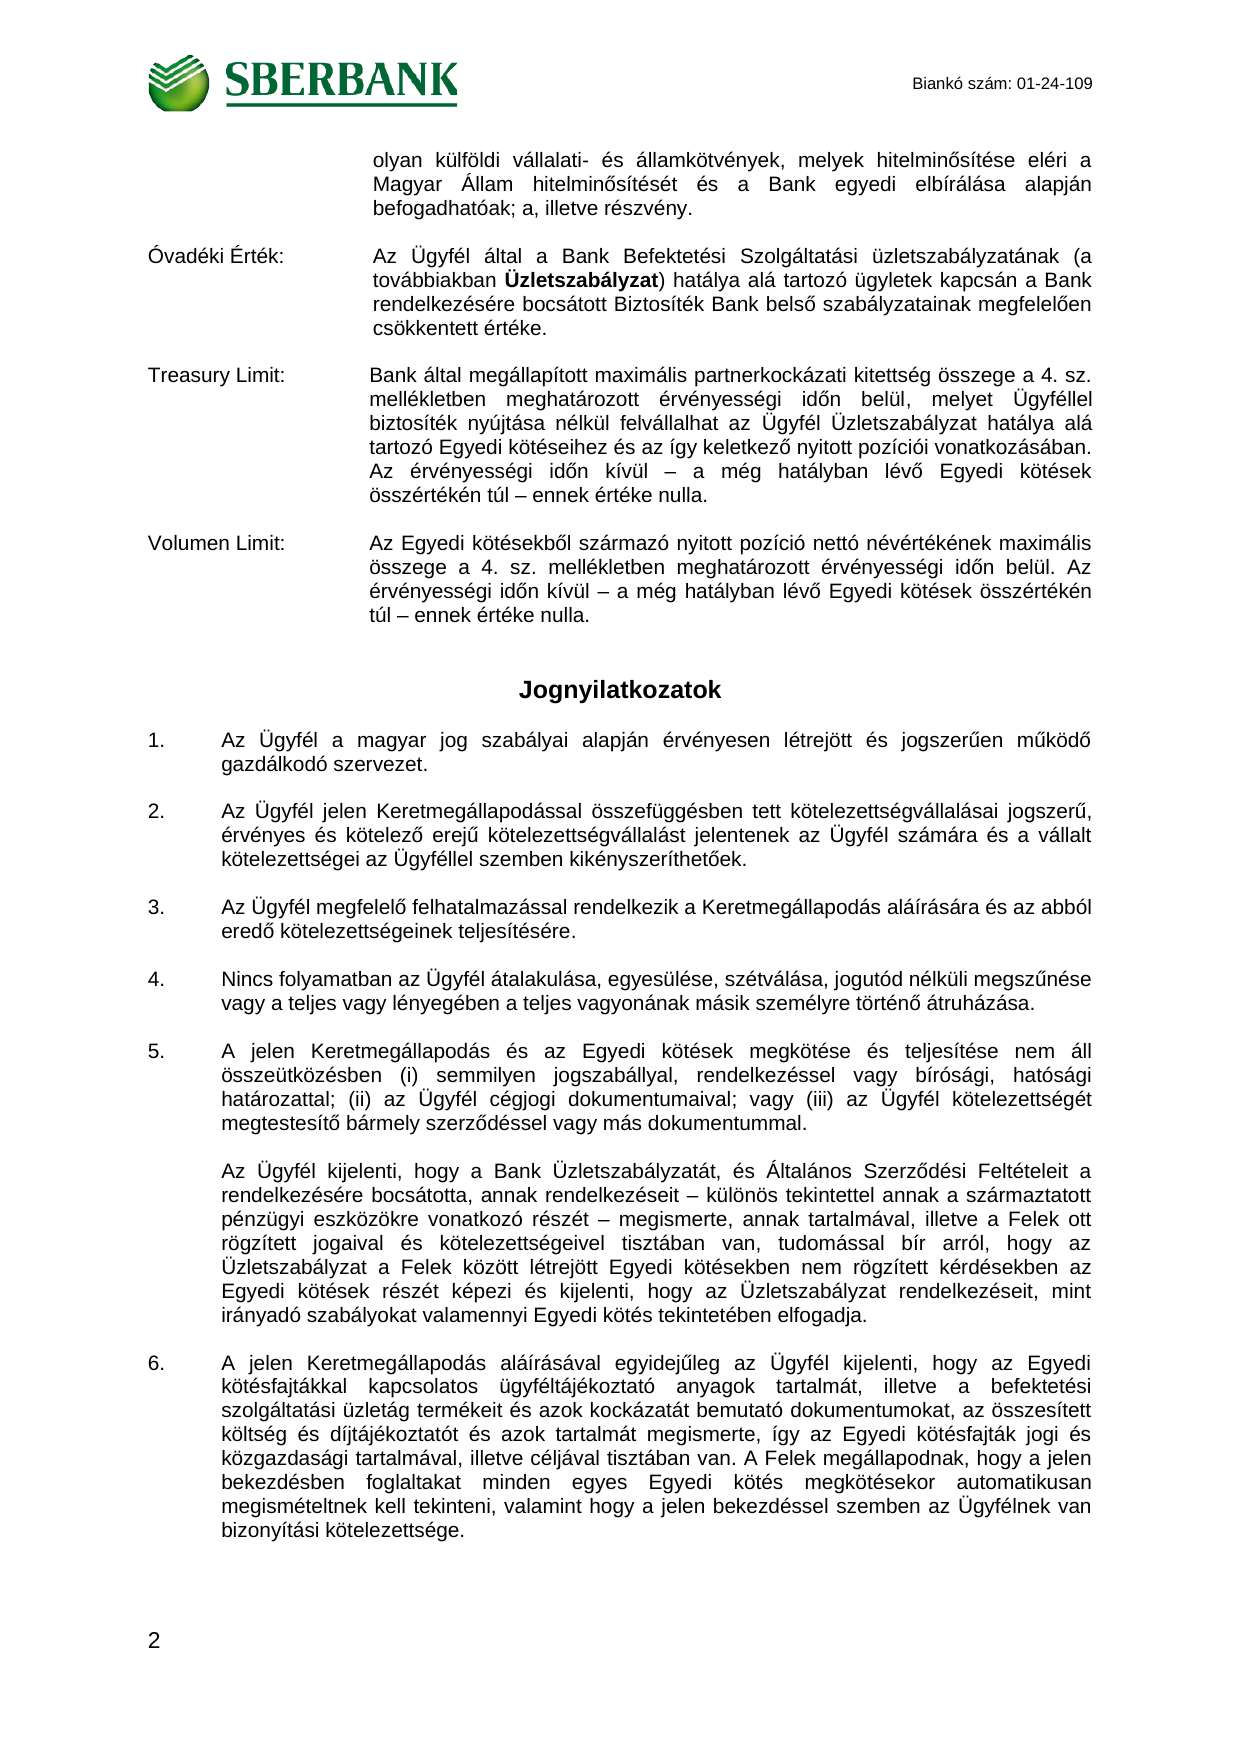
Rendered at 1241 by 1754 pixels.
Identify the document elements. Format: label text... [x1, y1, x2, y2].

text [148, 148, 1093, 219]
text 6. A jelen Keretmegállapodás aláírásával egyidejűleg az Ügyfél kijelenti, hogy az Egyedi kötésfajtákkal kapcsolatos ügyféltájékoztató anyagok tartalmát, illetve a befektetési szolgáltatási üzletág termékeit és azok kockázatát bemutató dokumentumokat, az összesített költség és díjtájékoztatót és azok tartalmát megismerte, így az Egyedi kötésfajták jogi és közgazdasági tartalmával, illetve céljával tisztában van. A Felek megállapodnak, hogy a jelen bekezdésben foglaltakat minden egyes Egyedi kötés megkötésekor automatikusan megismételtnek kell tekinteni, valamint hogy a jelen bekezdéssel szemben az Ügyfélnek van bizonyítási kötelezettsége. [148, 1350, 1093, 1542]
text Óvadéki Érték: Az Ügyfél által a Bank Befektetési Szolgáltatási üzletszabályzatának (a továbbiakban Üzletszabályzat) hatálya alá tartozó ügyletek kapcsán a Bank rendelkezésére bocsátott Biztosíték Bank belső szabályzatainak megfelelően csökkentett értéke. [148, 243, 1093, 339]
picture [147, 55, 457, 111]
text 1. Az Ügyfél a magyar jog szabályai alapján érvényesen létrejött és jogszerűen működő gazdálkodó szervezet. [148, 727, 1093, 775]
text Volumen Limit: Az Egyedi kötésekből származó nyitott pozíció nettó névértékének maximális összege a 4. sz. mellékletben meghatározott érvényességi időn belül. Az érvényességi időn kívül – a még hatályban lévő Egyedi kötések összértékén túl – ennek értéke nulla. [148, 531, 1093, 627]
text Treasury Limit: Bank által megállapított maximális partnerkockázati kitettség összege a 4. sz. mellékletben meghatározott érvényességi időn belül, melyet Ügyféllel biztosíték nyújtása nélkül felvállalhat az Ügyfél Üzletszabályzat hatálya alá tartozó Egyedi kötéseihez és az így keletkező nyitott pozíciói vonatkozásában. Az érvényességi időn kívül – a még hatályban lévő Egyedi kötések összértékén túl – ennek értéke nulla. [148, 363, 1093, 507]
text 2. Az Ügyfél jelen Keretmegállapodással összefüggésben tett kötelezettségvállalásai jogszerű, érvényes és kötelező erejű kötelezettségvállalást jelentenek az Ügyfél számára és a vállalt kötelezettségei az Ügyféllel szemben kikényszeríthetőek. [148, 799, 1093, 871]
text 4. Nincs folyamatban az Ügyfél átalakulása, egyesülése, szétválása, jogutód nélküli megszűnése vagy a teljes vagy lényegében a teljes vagyonának másik személyre történő átruházása. [148, 967, 1093, 1015]
text Az Ügyfél kijelenti, hogy a Bank Üzletszabályzatát, és Általános Szerződési Feltételeit a rendelkezésére bocsátotta, annak rendelkezéseit – különös tekintettel annak a származtatott pénzügyi eszközökre vonatkozó részét – megismerte, annak tartalmával, illetve a Felek ott rögzített jogaival és kötelezettségeivel tisztában van, tudomással bír arról, hogy az Üzletszabályzat a Felek között létrejött Egyedi kötésekben nem rögzített kérdésekben az Egyedi kötések részét képezi és kijelenti, hogy az Üzletszabályzat rendelkezéseit, mint irányadó szabályokat valamennyi Egyedi kötés tekintetében elfogadja. [148, 1159, 1093, 1326]
text 3. Az Ügyfél megfelelő felhatalmazással rendelkezik a Keretmegállapodás aláírására és az abból eredő kötelezettségeinek teljesítésére. [148, 895, 1093, 943]
text Jognyilatkozatok [148, 675, 1093, 703]
text 5. A jelen Keretmegállapodás és az Egyedi kötések megkötése és teljesítése nem áll összeütközésben (i) semmilyen jogszabállyal, rendelkezéssel vagy bírósági, hatósági határozattal; (ii) az Ügyfél cégjogi dokumentumaival; vagy (iii) az Ügyfél kötelezettségét megtestesítő bármely szerződéssel vagy más dokumentummal. [148, 1039, 1093, 1135]
